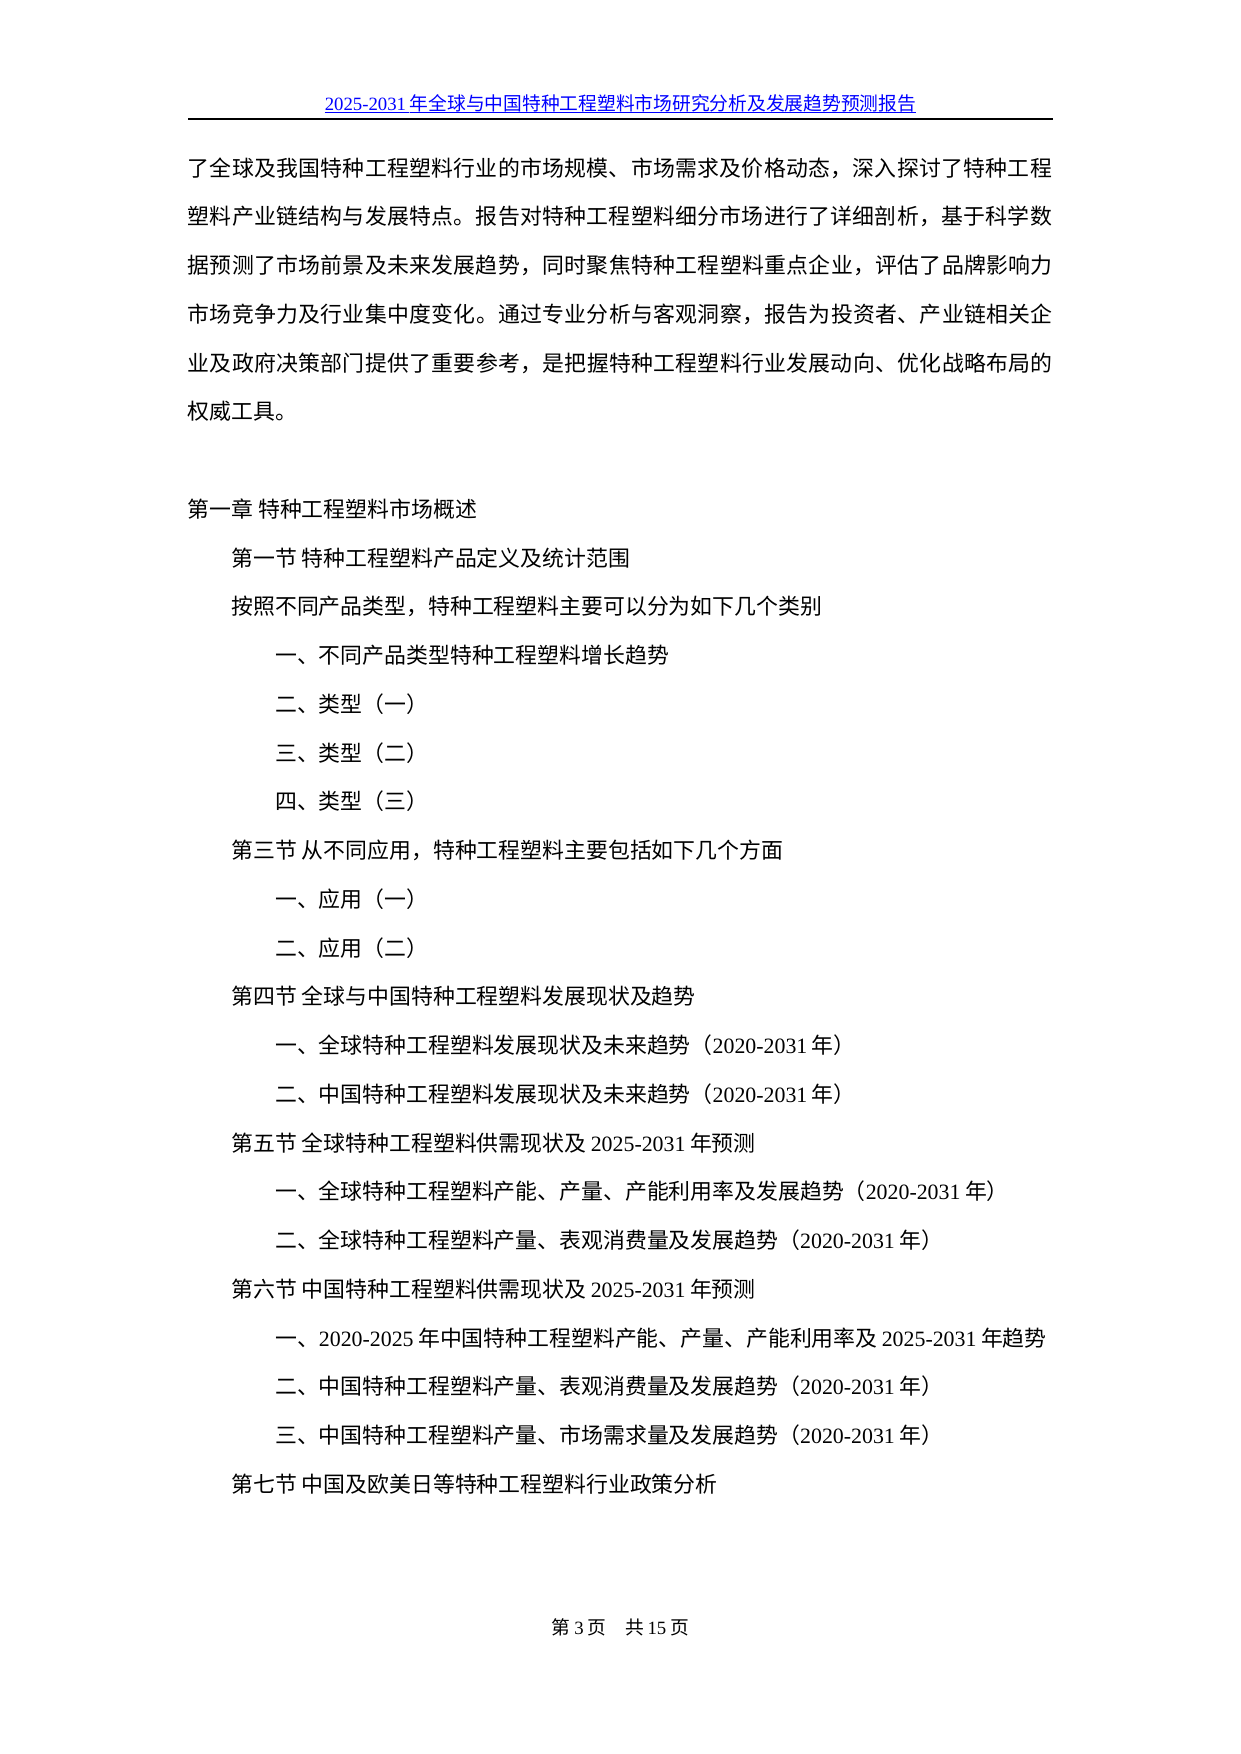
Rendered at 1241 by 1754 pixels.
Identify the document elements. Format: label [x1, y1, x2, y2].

text [187, 150, 1053, 1499]
